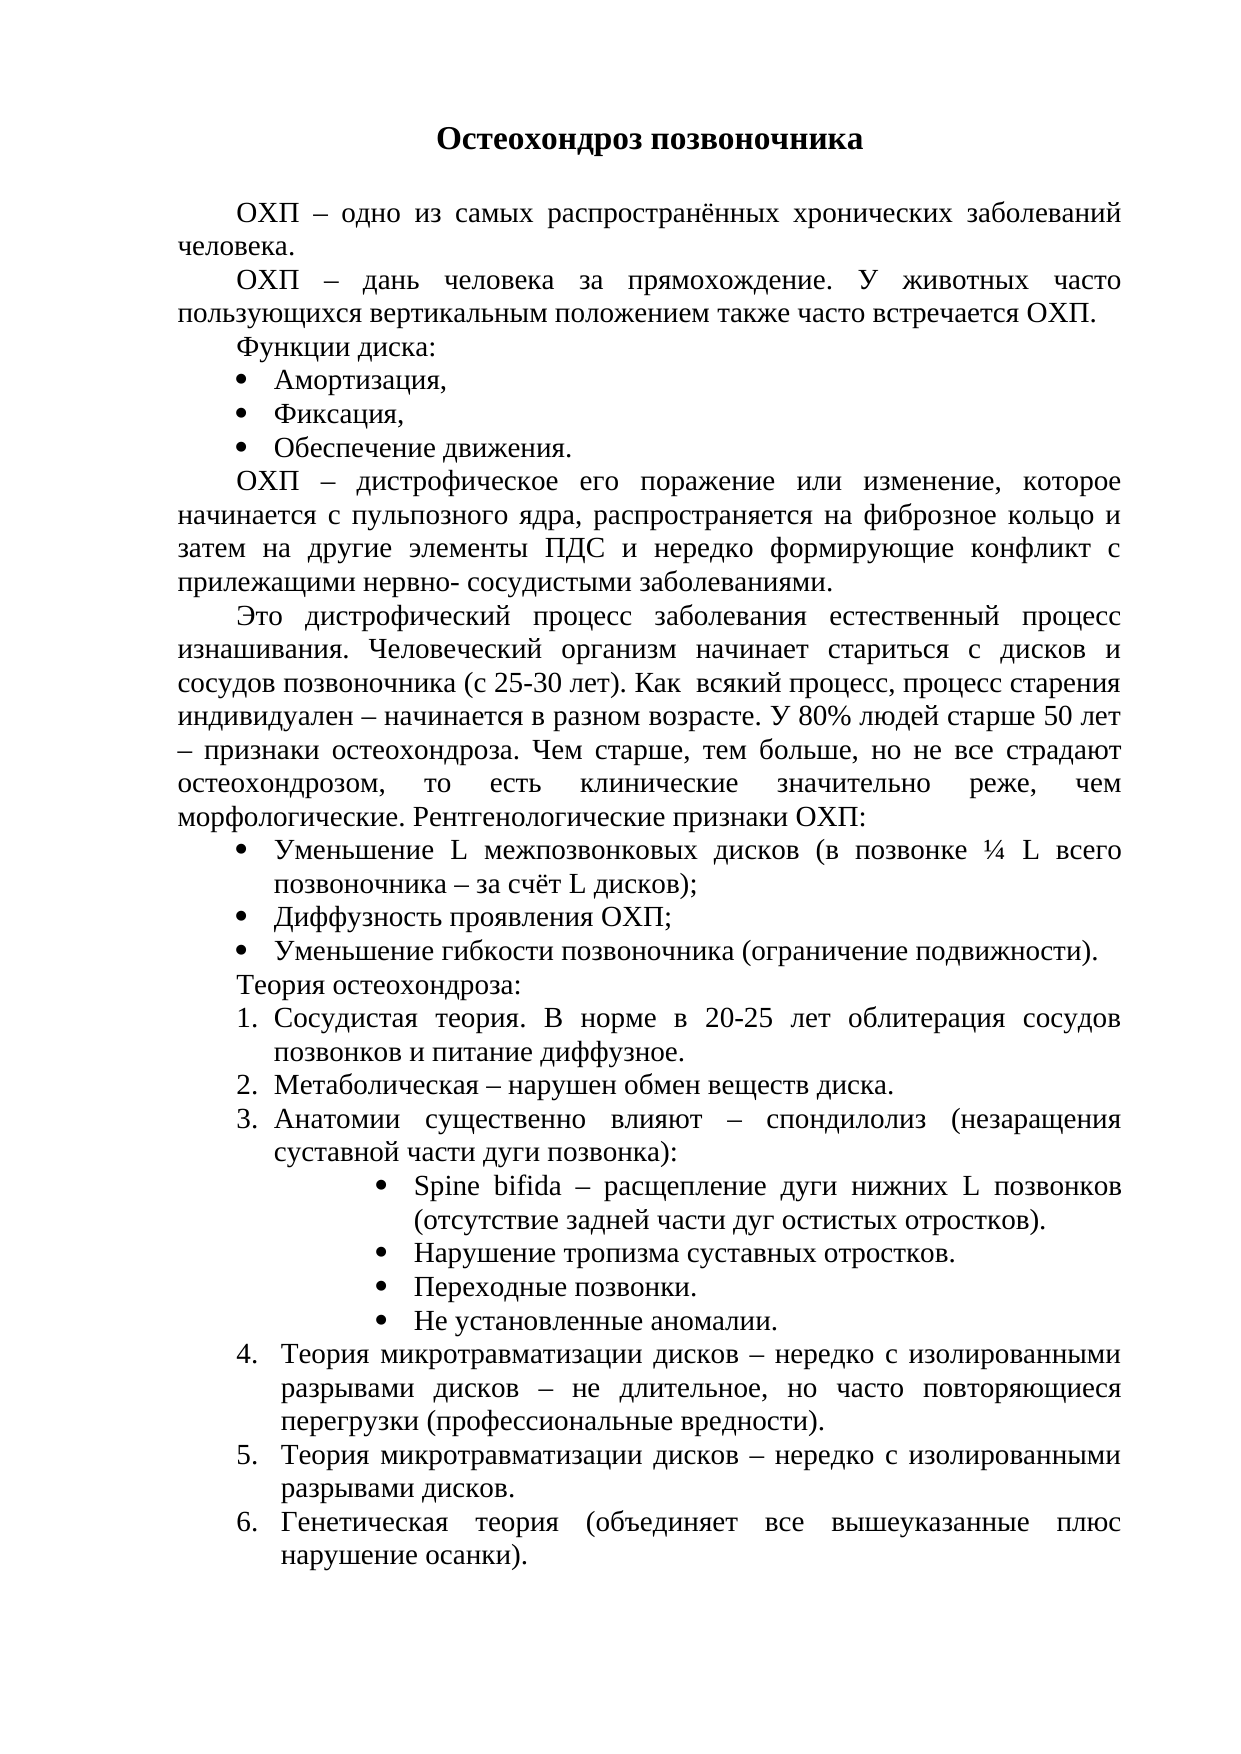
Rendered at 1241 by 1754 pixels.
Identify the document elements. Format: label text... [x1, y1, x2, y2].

text ОХП – одно из самых распространённых хронических заболеваний человека. [177, 195, 1122, 262]
list Теория микротравматизации дисков – нередко с изолированными разрывами дисков. [236, 1437, 1122, 1504]
list Spine bifida – расщепление дуги нижних L позвонков (отсутствие задней части дуг остистых отростков). [376, 1168, 1122, 1235]
list Теория микротравматизации дисков – нередко с изолированными разрывами дисков – не длительное, но часто повторяющиеся перегрузки (профессиональные вредности). [236, 1336, 1122, 1437]
list Генетическая теория (объединяет все вышеуказанные плюс нарушение осанки). [236, 1504, 1122, 1571]
list Нарушение тропизма суставных отростков. [376, 1235, 1122, 1269]
list Диффузность проявления ОХП; [236, 899, 1122, 933]
text Остеохондроз позвоночника [177, 118, 1122, 156]
list Анатомии существенно влияют – спондилолиз (незаращения суставной части дуги позвонка): [236, 1101, 1122, 1168]
list Переходные позвонки. [376, 1269, 1122, 1303]
list Амортизация, [236, 362, 1122, 396]
list Фиксация, [236, 396, 1122, 430]
list Уменьшение L межпозвонковых дисков (в позвонке ¼ L всего позвоночника – за счёт L дисков); [236, 832, 1122, 899]
text Функции диска: [177, 329, 1122, 362]
text Теория остеохондроза: [177, 967, 1122, 1000]
list Обеспечение движения. [236, 430, 1122, 463]
list Не установленные аномалии. [376, 1303, 1122, 1336]
list Сосудистая теория. В норме в 20-25 лет облитерация сосудов позвонков и питание диффузное. [236, 1000, 1122, 1067]
list Метаболическая – нарушен обмен веществ диска. [236, 1067, 1122, 1101]
text ОХП – дистрофическое его поражение или изменение, которое начинается с пульпозного ядра, распространяется на фиброзное кольцо и затем на другие элементы ПДС и нередко формирующие конфликт с прилежащими нервно- сосудистыми заболеваниями. [177, 463, 1122, 598]
list Уменьшение гибкости позвоночника (ограничение подвижности). [236, 933, 1122, 967]
text Это дистрофический процесс заболевания естественный процесс изнашивания. Человеческий организм начинает стариться с дисков и сосудов позвоночника (с 25-30 лет). Как всякий процесс, процесс старения индивидуален – начинается в разном возрасте. У 80% людей старше 50 лет – признаки остеохондроза. Чем старше, тем больше, но не все страдают остеохондрозом, то есть клинические значительно реже, чем морфологические. Рентгенологические признаки ОХП: [177, 598, 1122, 832]
text ОХП – дань человека за прямохождение. У животных часто пользующихся вертикальным положением также часто встречается ОХП. [177, 262, 1122, 329]
